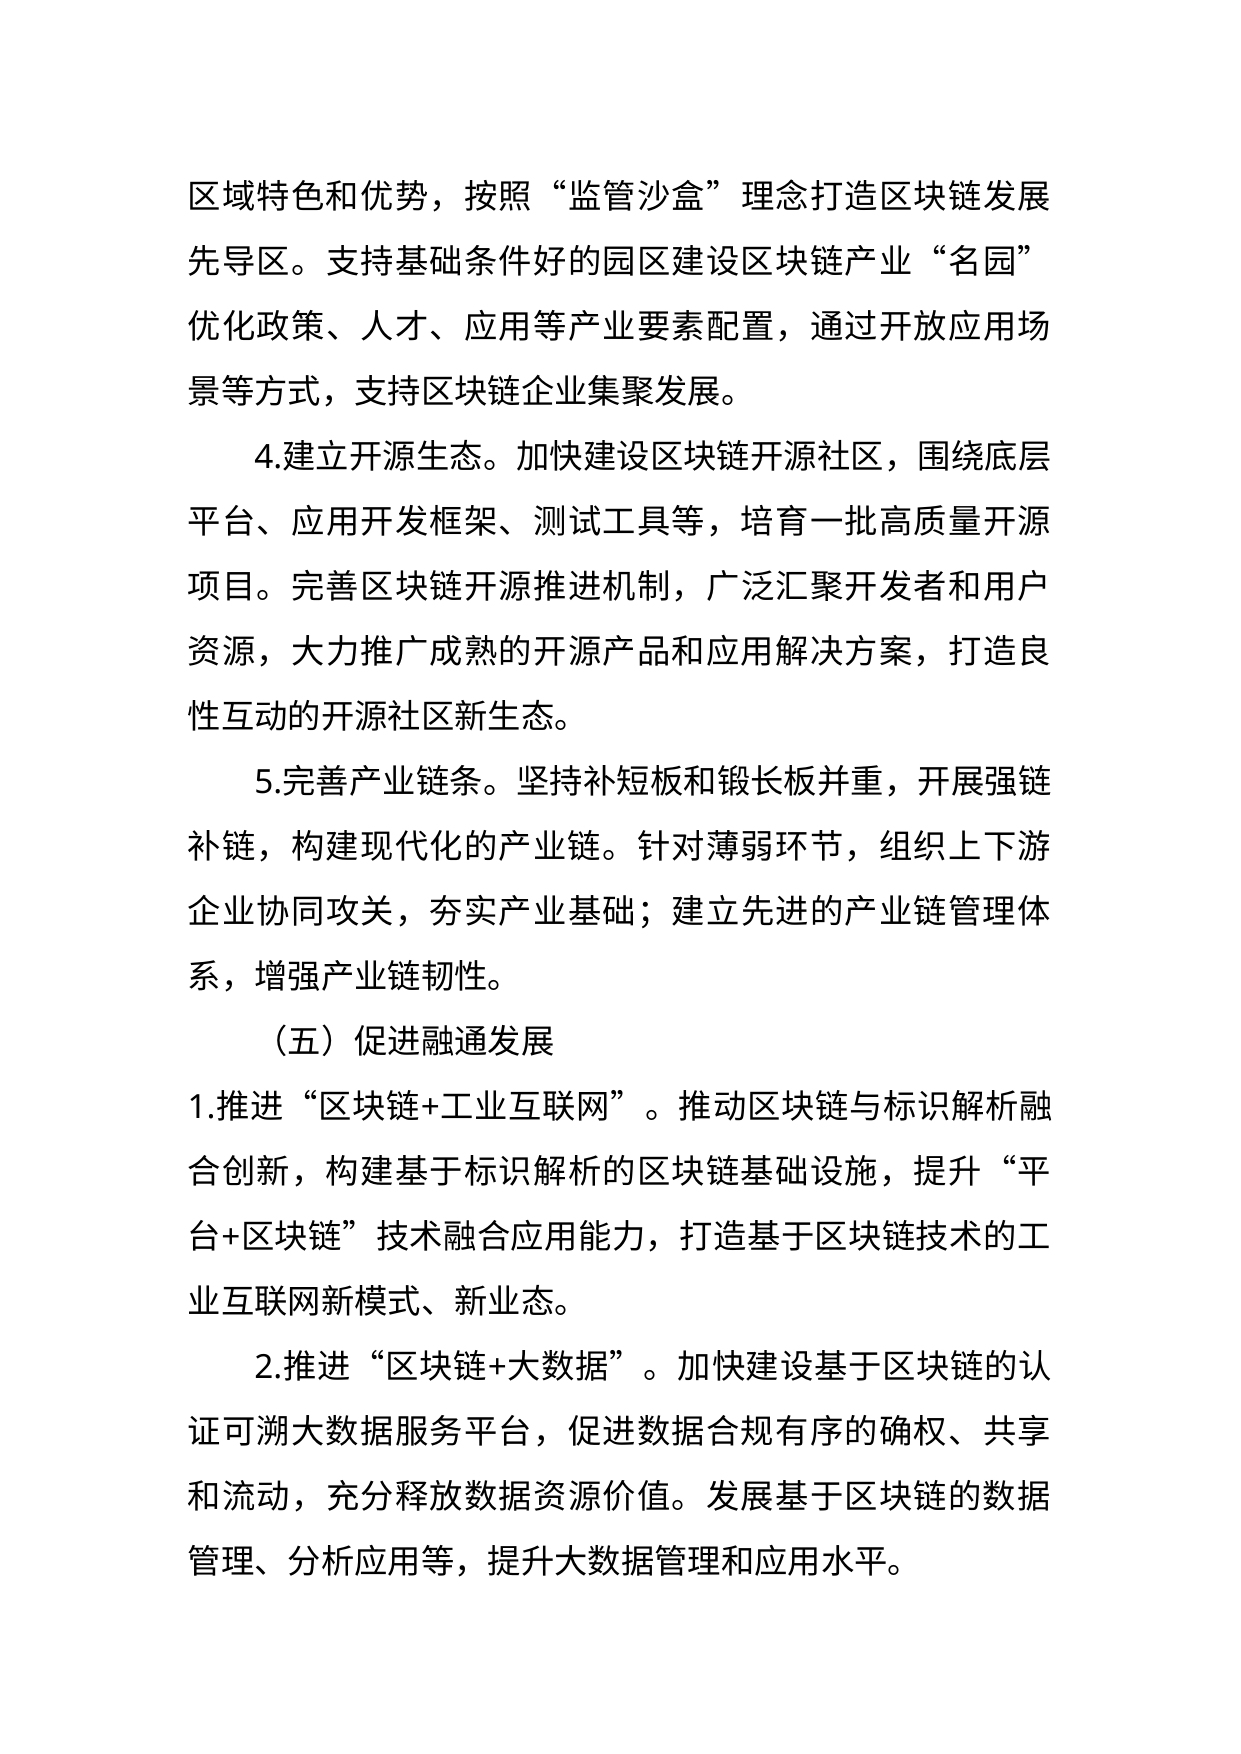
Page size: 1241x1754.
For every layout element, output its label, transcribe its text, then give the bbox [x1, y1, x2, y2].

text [187, 162, 1053, 422]
text （五）促进融通发展 [187, 1007, 1053, 1072]
text 2.推进“区块链+大数据”。加快建设基于区块链的认证可溯大数据服务平台，促进数据合规有序的确权、共享和流动，充分释放数据资源价值。发展基于区块链的数据管理、分析应用等，提升大数据管理和应用水平。 [187, 1332, 1053, 1592]
text 1.推进“区块链+工业互联网”。推动区块链与标识解析融合创新，构建基于标识解析的区块链基础设施，提升“平台+区块链”技术融合应用能力，打造基于区块链技术的工业互联网新模式、新业态。 [187, 1072, 1053, 1332]
text 4.建立开源生态。加快建设区块链开源社区，围绕底层平台、应用开发框架、测试工具等，培育一批高质量开源项目。完善区块链开源推进机制，广泛汇聚开发者和用户资源，大力推广成熟的开源产品和应用解决方案，打造良性互动的开源社区新生态。 [187, 422, 1053, 747]
text 5.完善产业链条。坚持补短板和锻长板并重，开展强链补链，构建现代化的产业链。针对薄弱环节，组织上下游企业协同攻关，夯实产业基础；建立先进的产业链管理体系，增强产业链韧性。 [187, 747, 1053, 1007]
